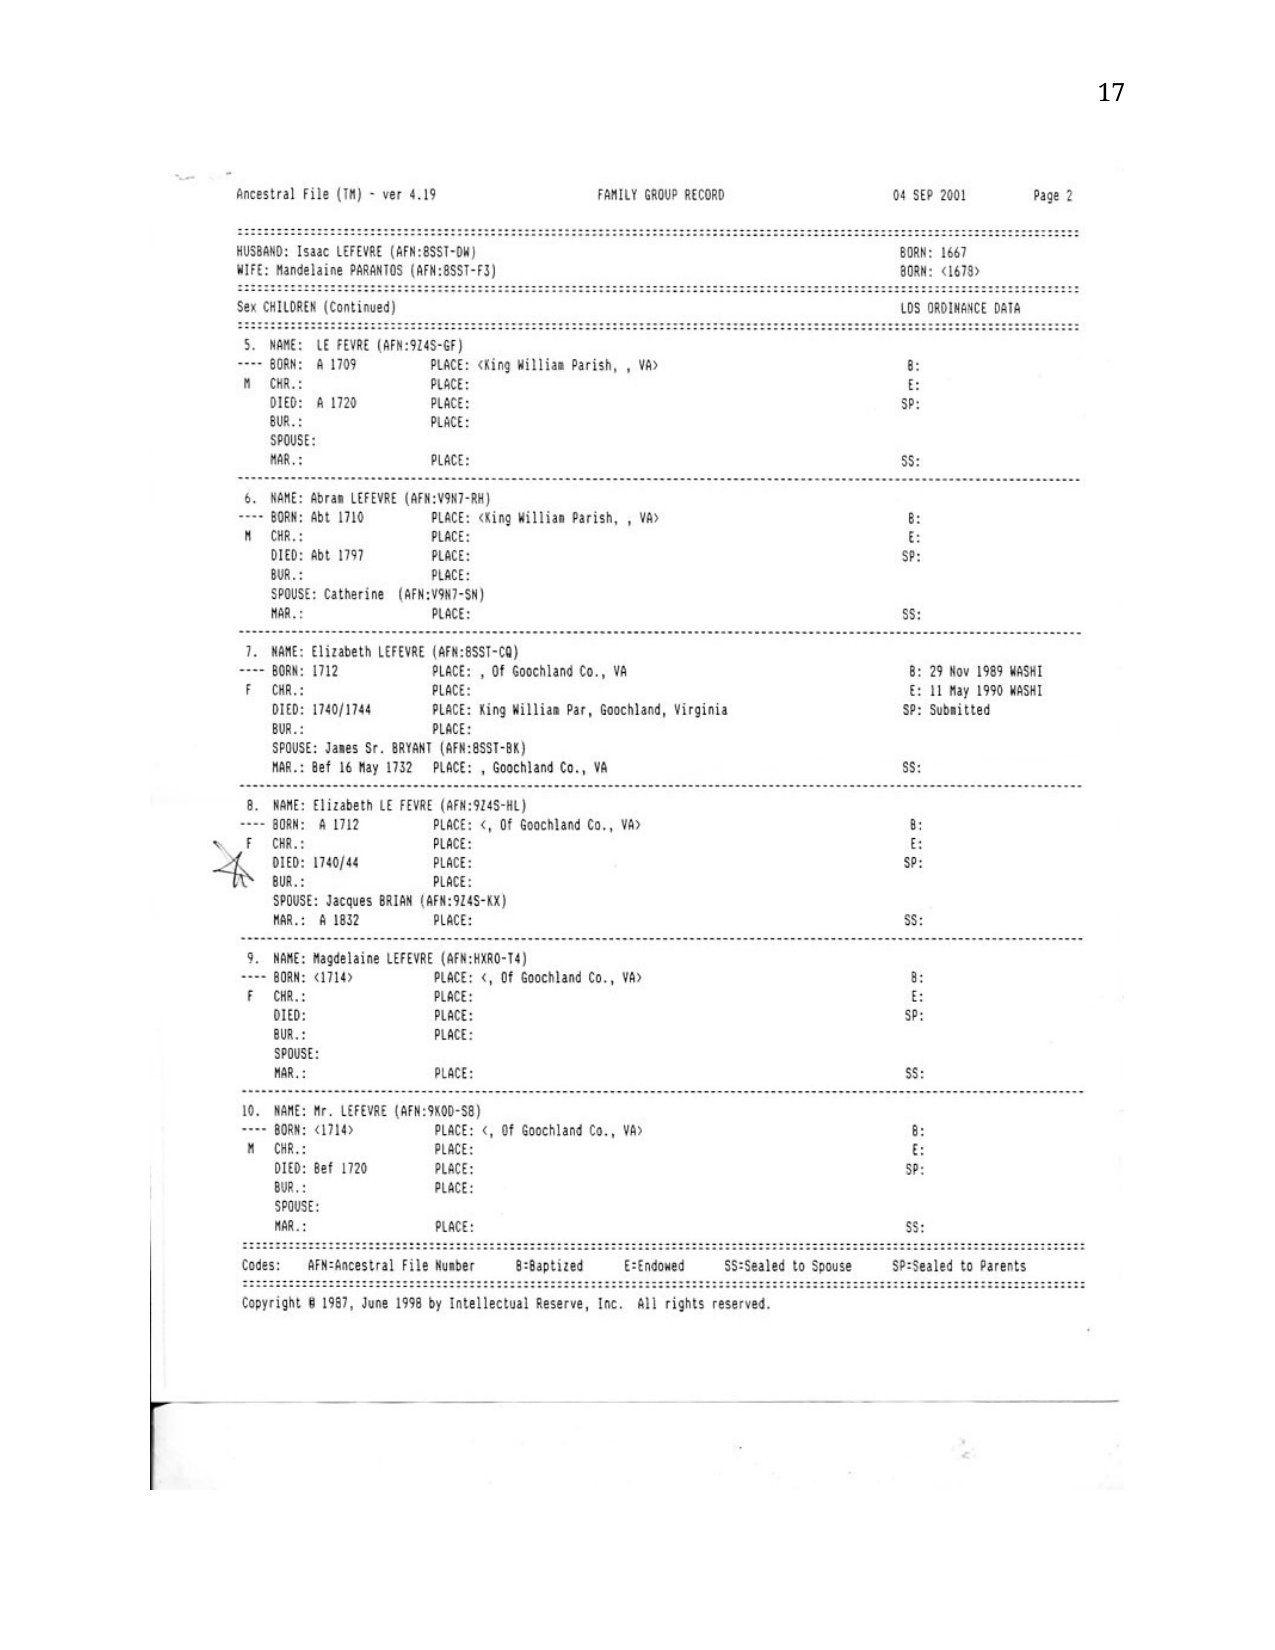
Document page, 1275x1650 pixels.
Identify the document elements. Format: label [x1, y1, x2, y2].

picture [150, 150, 1124, 1490]
